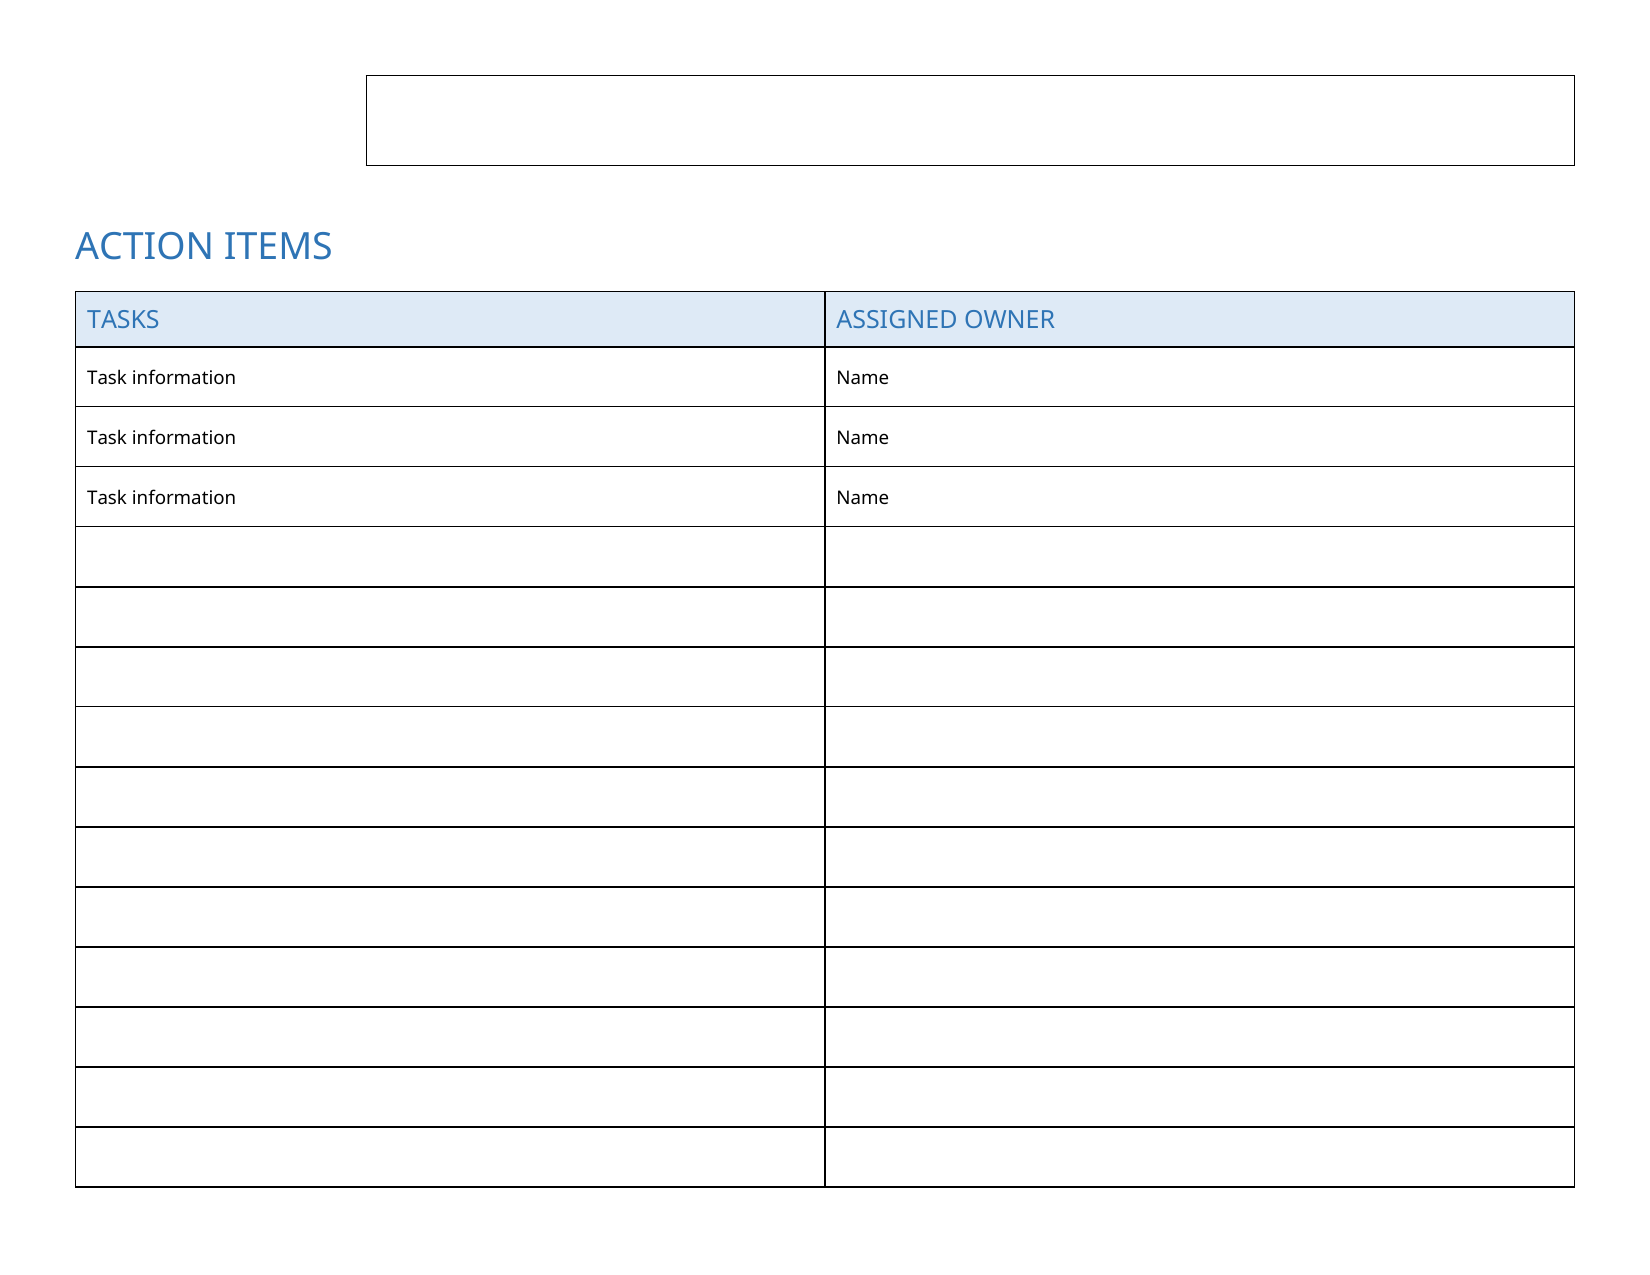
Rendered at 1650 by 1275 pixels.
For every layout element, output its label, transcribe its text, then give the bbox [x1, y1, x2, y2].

table_cell [826, 527, 1574, 586]
table_cell [76, 948, 824, 1006]
table_cell [826, 1008, 1574, 1066]
table_cell [76, 888, 824, 946]
table_cell [76, 707, 824, 766]
table_cell Task information [76, 467, 824, 526]
table_cell [826, 707, 1574, 766]
table_cell [826, 1068, 1574, 1126]
table_cell Name [826, 467, 1574, 526]
table_cell [76, 768, 824, 826]
table_cell [76, 648, 824, 706]
table_cell Name [826, 348, 1574, 406]
table_cell Task information [76, 348, 824, 406]
table_cell [76, 1128, 824, 1186]
table_cell Task information [76, 407, 824, 466]
table_cell [826, 588, 1574, 646]
table_cell [826, 1128, 1574, 1186]
table_cell [76, 588, 824, 646]
table_cell [76, 828, 824, 886]
table_header [367, 76, 1574, 165]
table_cell Name [826, 407, 1574, 466]
table_cell [826, 768, 1574, 826]
table_cell [76, 1068, 824, 1126]
text ACTION ITEMS [75, 219, 1575, 270]
table_cell [826, 648, 1574, 706]
table_cell [76, 1008, 824, 1066]
table_cell [826, 948, 1574, 1006]
table_cell [826, 828, 1574, 886]
table_header TASKS [76, 292, 824, 346]
table_cell [826, 888, 1574, 946]
table_header ASSIGNED OWNER [826, 292, 1574, 346]
table_cell [76, 527, 824, 586]
